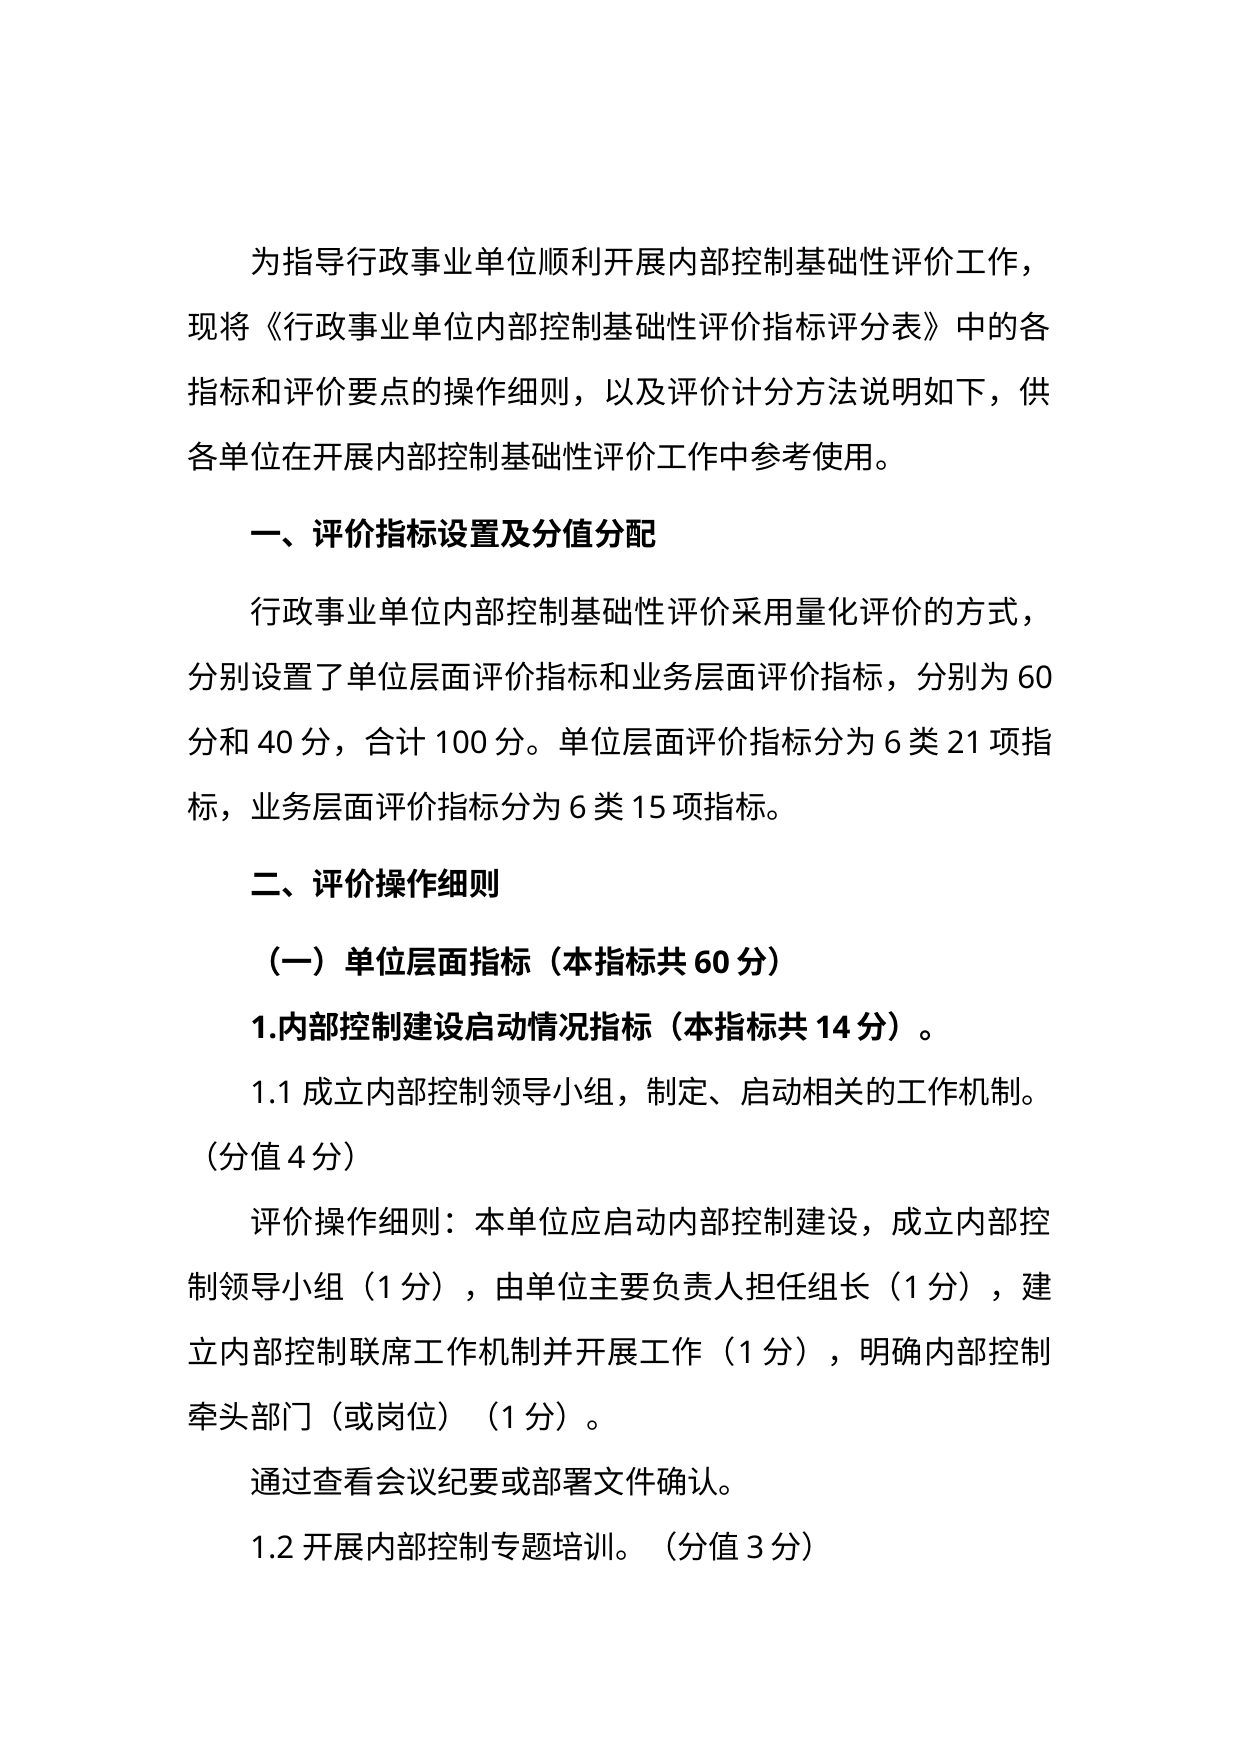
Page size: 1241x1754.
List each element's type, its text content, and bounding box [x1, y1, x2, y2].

text 评价操作细则：本单位应启动内部控制建设，成立内部控制领导小组（1分），由单位主要负责人担任组长（1分），建立内部控制联席工作机制并开展工作（1分），明确内部控制牵头部门（或岗位）（1分）。 [187, 1187, 1053, 1447]
text 一、评价指标设置及分值分配 [187, 499, 1053, 564]
text 通过查看会议纪要或部署文件确认。 [187, 1447, 1053, 1512]
text 1.内部控制建设启动情况指标（本指标共14分）。 [187, 992, 1053, 1057]
text （一）单位层面指标（本指标共60分） [187, 927, 1053, 992]
text 1.2 开展内部控制专题培训。（分值3分） [187, 1512, 1053, 1577]
text 为指导行政事业单位顺利开展内部控制基础性评价工作，现将《行政事业单位内部控制基础性评价指标评分表》中的各指标和评价要点的操作细则，以及评价计分方法说明如下，供各单位在开展内部控制基础性评价工作中参考使用。 [187, 227, 1053, 487]
text 二、评价操作细则 [187, 849, 1053, 914]
text 行政事业单位内部控制基础性评价采用量化评价的方式，分别设置了单位层面评价指标和业务层面评价指标，分别为60分和40分，合计100分。单位层面评价指标分为6类21项指标，业务层面评价指标分为6类15项指标。 [187, 577, 1053, 837]
text 1.1 成立内部控制领导小组，制定、启动相关的工作机制。（分值4分） [187, 1057, 1053, 1187]
